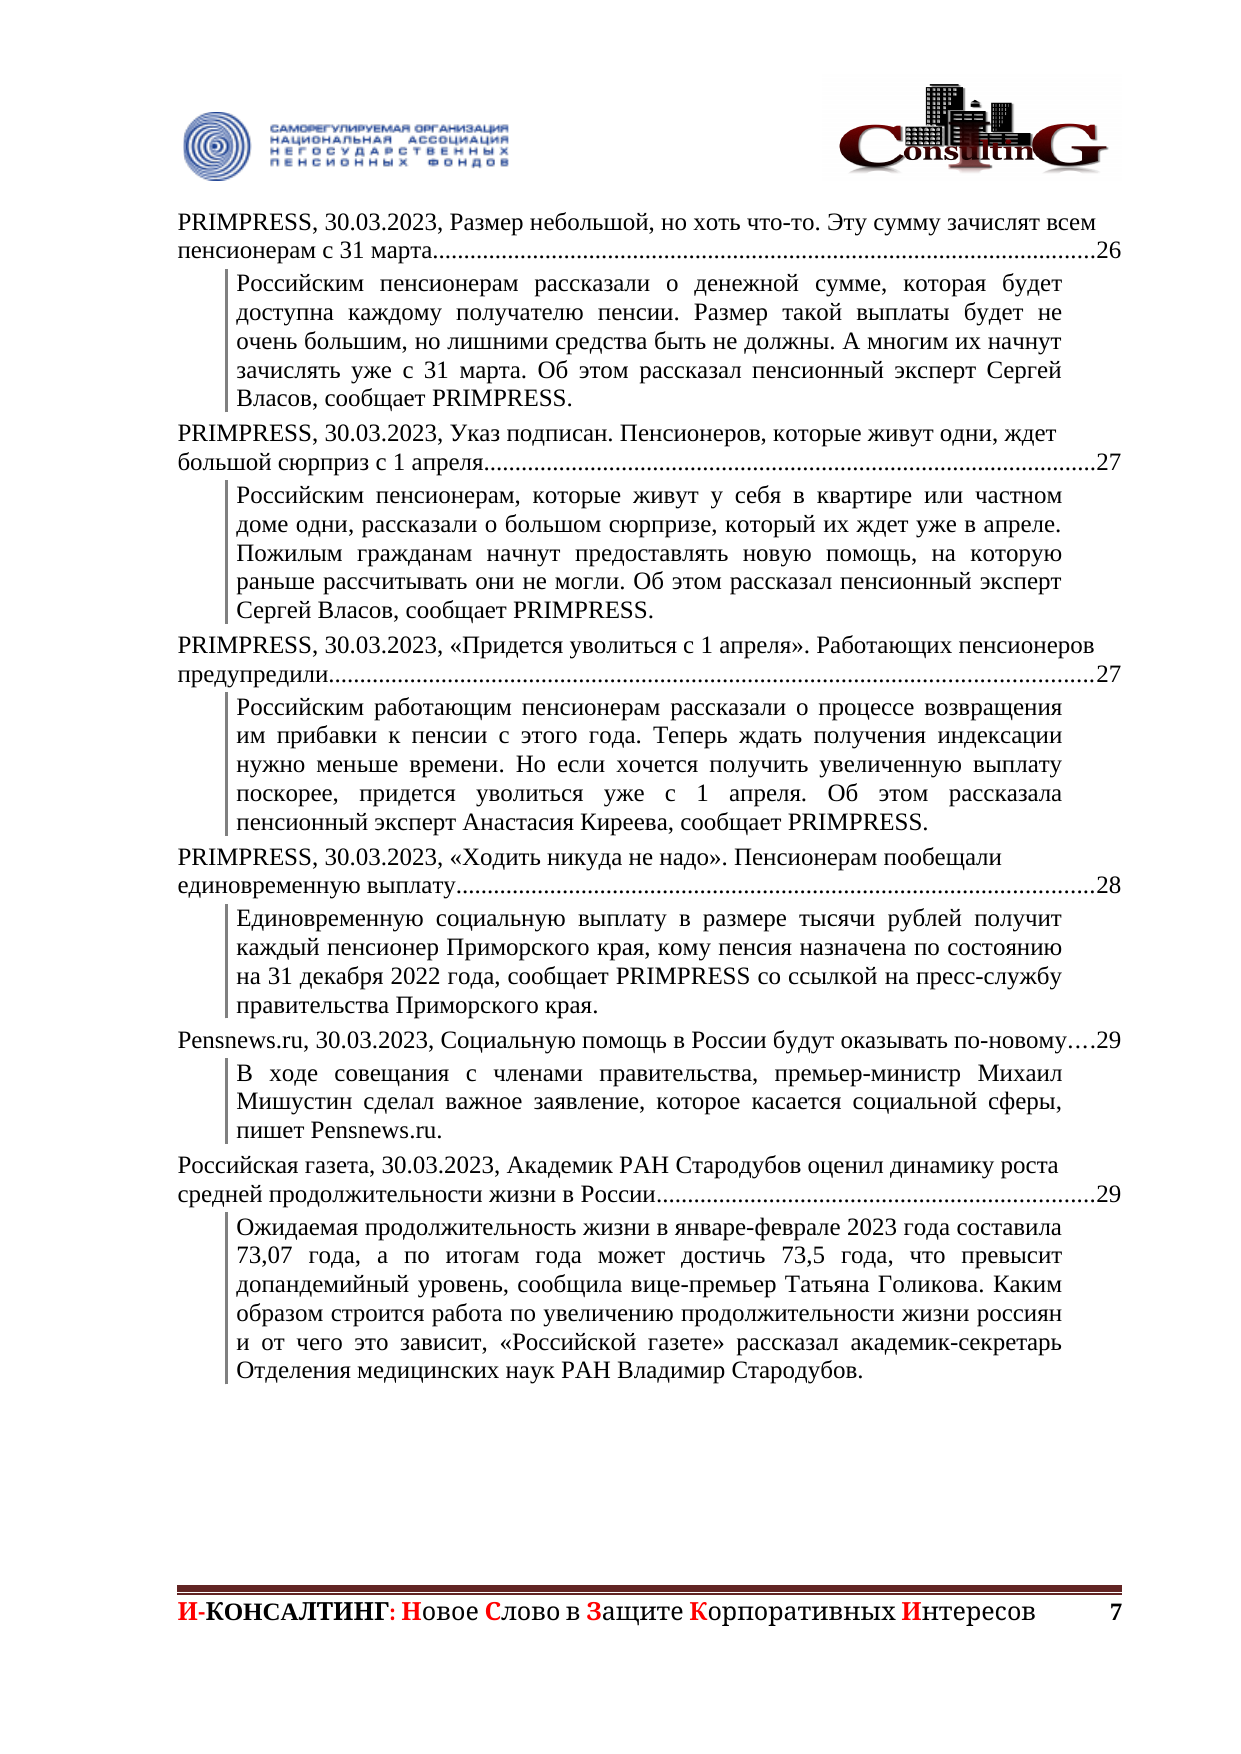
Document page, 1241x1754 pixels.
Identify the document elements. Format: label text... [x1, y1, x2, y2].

text PRIMPRESS, 30.03.2023, «Ходить никуда не надо». Пенсионерам пообещали единовременную выплату 28 [177, 842, 1122, 899]
text В ходе совещания с членами правительства, премьер-министр Михаил Мишустин сделал важное заявление, которое касается социальной сферы, пишет Pensnews.ru. 29 [228, 1058, 1063, 1144]
picture [822, 73, 1123, 181]
text Российским пенсионерам, которые живут у себя в квартире или частном доме одни, рассказали о большом сюрпризе, который их ждет уже в апреле. Пожилым гражданам начнут предоставлять новую помощь, на которую раньше рассчитывать они не могли. Об этом рассказал пенсионный эксперт Сергей Власов, сообщает PRIMPRESS. 27 [228, 480, 1063, 624]
text PRIMPRESS, 30.03.2023, Размер небольшой, но хоть что-то. Эту сумму зачислят всем пенсионерам с 31 марта 26 [177, 207, 1122, 264]
text PRIMPRESS, 30.03.2023, Указ подписан. Пенсионеров, которые живут одни, ждет большой сюрприз с 1 апреля 27 [177, 418, 1122, 476]
text Российская газета, 30.03.2023, Академик РАН Стародубов оценил динамику роста средней продолжительности жизни в России 29 [177, 1150, 1122, 1208]
text Ожидаемая продолжительность жизни в январе-феврале 2023 года составила 73,07 года, а по итогам года может достичь 73,5 года, что превысит допандемийный уровень, сообщила вице-премьер Татьяна Голикова. Каким образом строится работа по увеличению продолжительности жизни россиян и от чего это зависит, «Российской газете» рассказал академик-секретарь Отделения медицинских наук РАН Владимир Стародубов. 29 [228, 1212, 1063, 1384]
picture [183, 112, 509, 181]
text Российским пенсионерам рассказали о денежной сумме, которая будет доступна каждому получателю пенсии. Размер такой выплаты будет не очень большим, но лишними средства быть не должны. А многим их начнут зачислять уже с 31 марта. Об этом рассказал пенсионный эксперт Сергей Власов, сообщает PRIMPRESS. 26 [225, 268, 1063, 412]
text Российским работающим пенсионерам рассказали о процессе возвращения им прибавки к пенсии с этого года. Теперь ждать получения индексации нужно меньше времени. Но если хочется получить увеличенную выплату поскорее, придется уволиться уже с 1 апреля. Об этом рассказала пенсионный эксперт Анастасия Киреева, сообщает PRIMPRESS. 27 [228, 692, 1063, 836]
text PRIMPRESS, 30.03.2023, «Придется уволиться с 1 апреля». Работающих пенсионеров предупредили 27 [177, 630, 1122, 688]
text Pensnews.ru, 30.03.2023, Социальную помощь в России будут оказывать по-новому 29 [177, 1025, 1122, 1053]
text Единовременную социальную выплату в размере тысячи рублей получит каждый пенсионер Приморского края, кому пенсия назначена по состоянию на 31 декабря 2022 года, сообщает PRIMPRESS со ссылкой на пресс-службу правительства Приморского края. 28 [225, 903, 1063, 1018]
